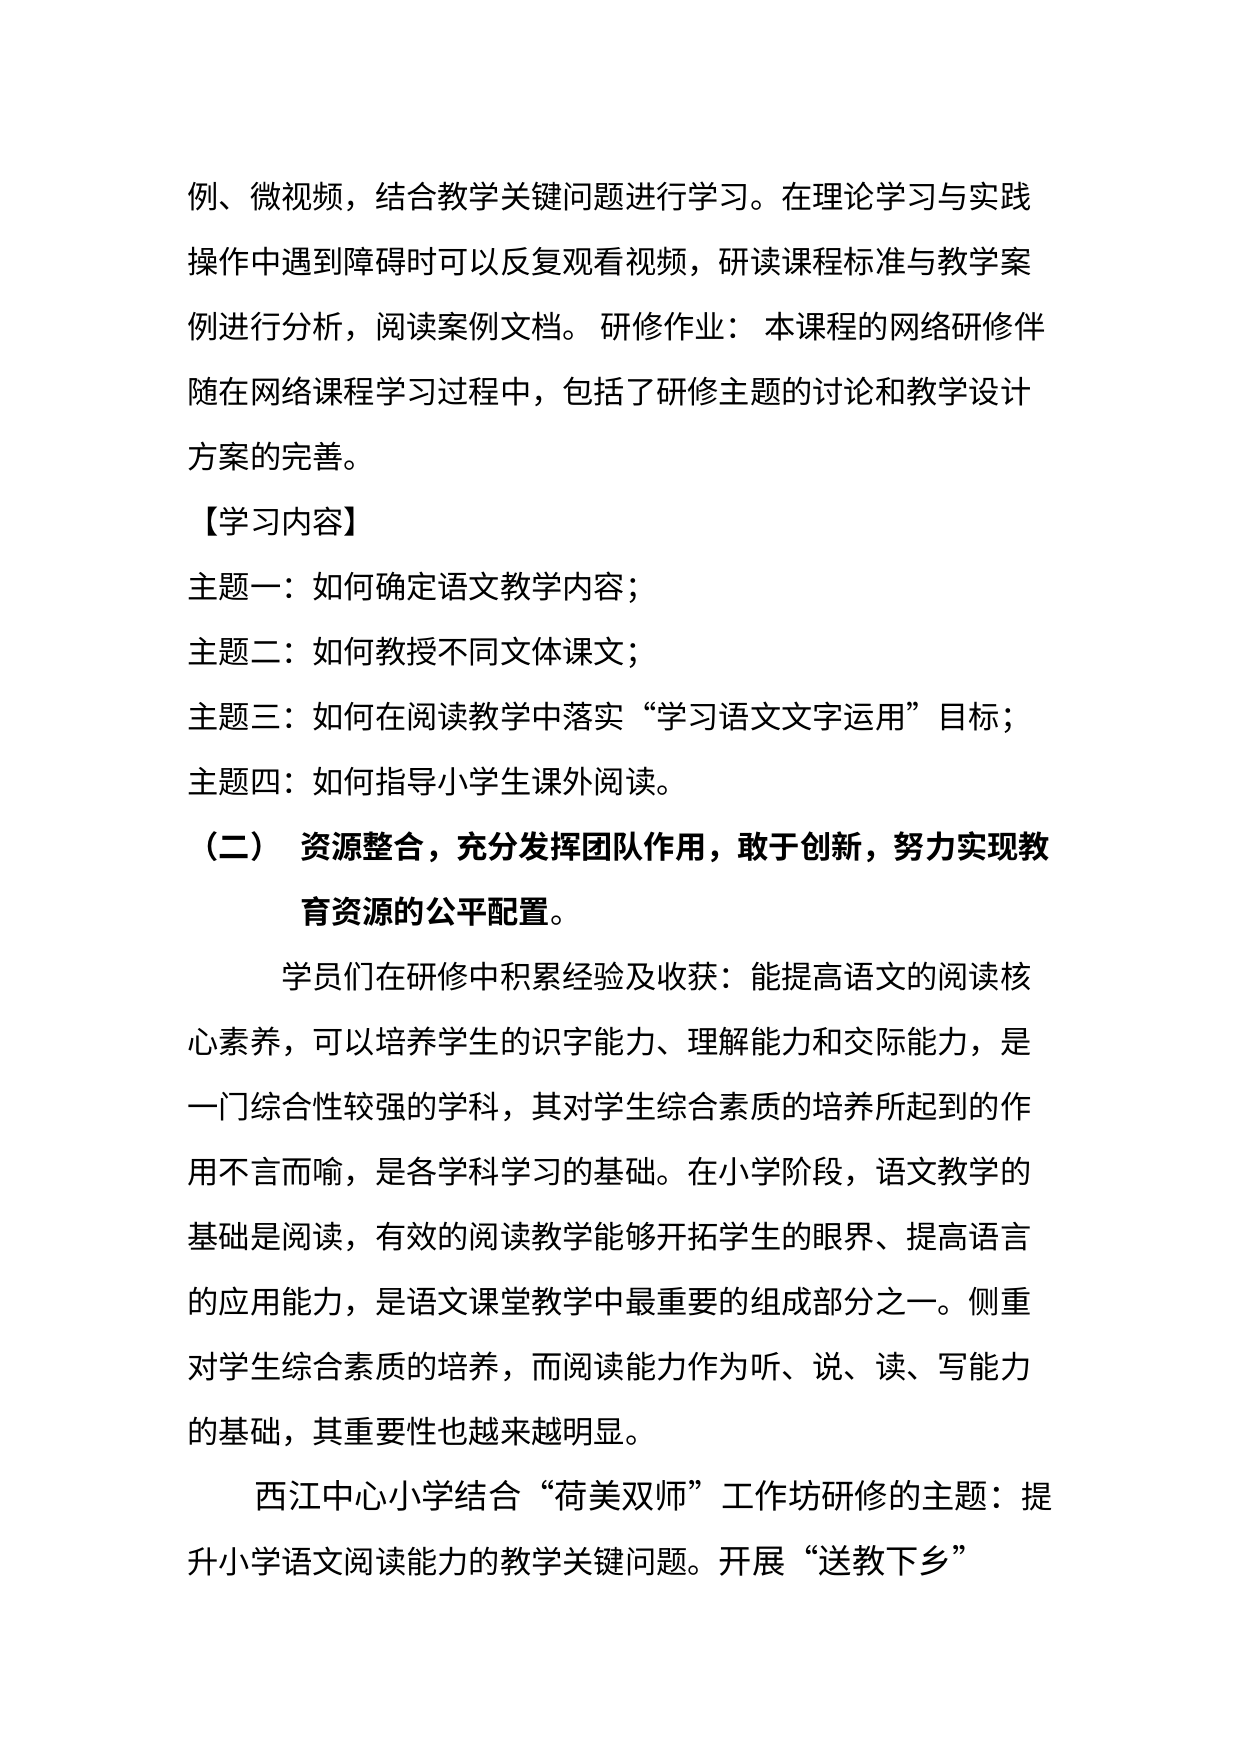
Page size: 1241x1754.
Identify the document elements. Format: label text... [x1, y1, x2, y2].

text 主题三：如何在阅读教学中落实“学习语文文字运用”目标； [187, 682, 1053, 747]
list 资源整合，充分发挥团队作用，敢于创新，努力实现教育资源的公平配置。 [187, 812, 1053, 942]
text 学员们在研修中积累经验及收获：能提高语文的阅读核心素养，可以培养学生的识字能力、理解能力和交际能力，是一门综合性较强的学科，其对学生综合素质的培养所起到的作用不言而喻，是各学科学习的基础。在小学阶段，语文教学的基础是阅读，有效的阅读教学能够开拓学生的眼界、提高语言的应用能力，是语文课堂教学中最重要的组成部分之一。侧重对学生综合素质的培养，而阅读能力作为听、说、读、写能力的基础，其重要性也越来越明显。 [187, 942, 1053, 1462]
text 主题二：如何教授不同文体课文； [187, 617, 1053, 682]
text 【学习内容】 [187, 487, 1053, 552]
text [187, 1462, 1053, 1592]
text 主题一：如何确定语文教学内容； [187, 552, 1053, 617]
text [187, 162, 1053, 487]
text 主题四：如何指导小学生课外阅读。 [187, 747, 1053, 812]
